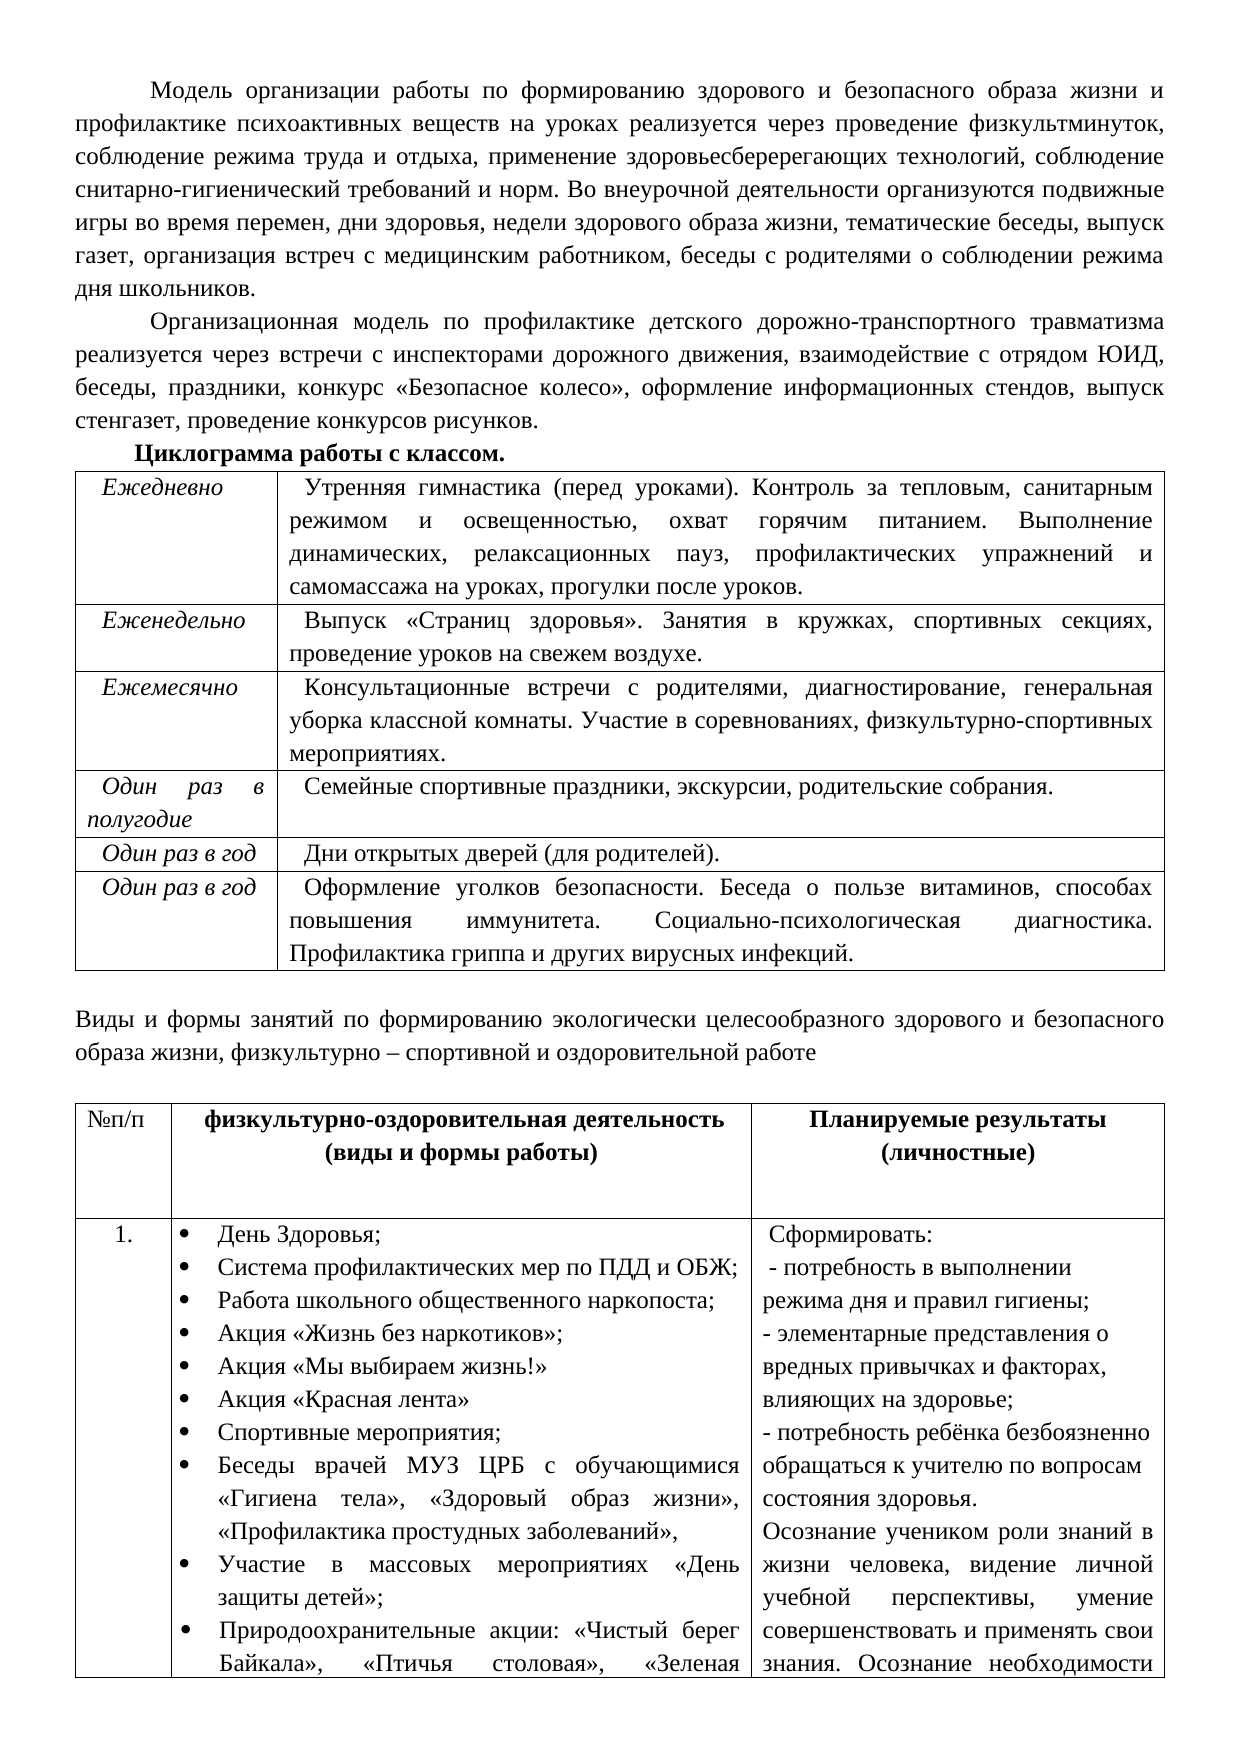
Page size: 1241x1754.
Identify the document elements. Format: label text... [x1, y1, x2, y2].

table_cell Дни открытых дверей (для родителей). [278, 838, 1164, 871]
table_cell Консультационные встречи с родителями, диагностирование, генеральная уборка классной комнаты. Участие в соревнованиях, физкультурно-спортивных мероприятиях. [278, 672, 1164, 770]
table_header Утренняя гимнастика (перед уроками). Контроль за тепловым, санитарным режимом и освещенностью, охват горячим питанием. Выполнение динамических, релаксационных пауз, профилактических упражнений и самомассажа на уроках, прогулки после уроков. [278, 472, 1164, 604]
table_cell Оформление уголков безопасности. Беседа о пользе витаминов, способах повышения иммунитета. Социально-психологическая диагностика. Профилактика гриппа и других вирусных инфекций. [278, 872, 1164, 970]
table_cell Семейные спортивные праздники, экскурсии, родительские собрания. [278, 771, 1164, 837]
text Модель организации работы по формированию здорового и безопасного образа жизни и профилактике психоактивных веществ на уроках реализуется через проведение физкультминуток, соблюдение режима труда и отдыха, применение здоровьесберерегающих технологий, соблюдение снитарно-гигиенический требований и норм. Во внеурочной деятельности организуются подвижные игры во время перемен, дни здоровья, недели здорового образа жизни, тематические беседы, выпуск газет, организация встреч с медицинским работником, беседы с родителями о соблюдении режима дня школьников. [75, 75, 1165, 302]
table_cell Еженедельно [76, 605, 277, 671]
table_cell Один раз в полугодие [76, 771, 277, 837]
table_cell Ежемесячно [76, 672, 277, 770]
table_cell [752, 1219, 1164, 1677]
table_cell 1. [76, 1219, 171, 1677]
table_header №п/п [76, 1104, 171, 1218]
text Циклограмма работы с классом. [75, 438, 1165, 467]
text Организационная модель по профилактике детского дорожно-транспортного травматизма реализуется через встречи с инспекторами дорожного движения, взаимодействие с отрядом ЮИД, беседы, праздники, конкурс «Безопасное колесо», оформление информационных стендов, выпуск стенгазет, проведение конкурсов рисунков. [75, 306, 1165, 434]
table_header Планируемые результаты (личностные) [752, 1104, 1164, 1218]
table_header физкультурно-оздоровительная деятельность (виды и формы работы) [172, 1104, 751, 1218]
table_header Ежедневно [76, 472, 277, 604]
text Виды и формы занятий по формированию экологически целесообразного здорового и безопасного образа жизни, физкультурно – спортивной и оздоровительной работе [75, 1004, 1165, 1066]
table_cell Один раз в год [76, 838, 277, 871]
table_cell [172, 1219, 751, 1677]
table_cell Один раз в год [76, 872, 277, 970]
table_cell Выпуск «Страниц здоровья». Занятия в кружках, спортивных секциях, проведение уроков на свежем воздухе. [278, 605, 1164, 671]
